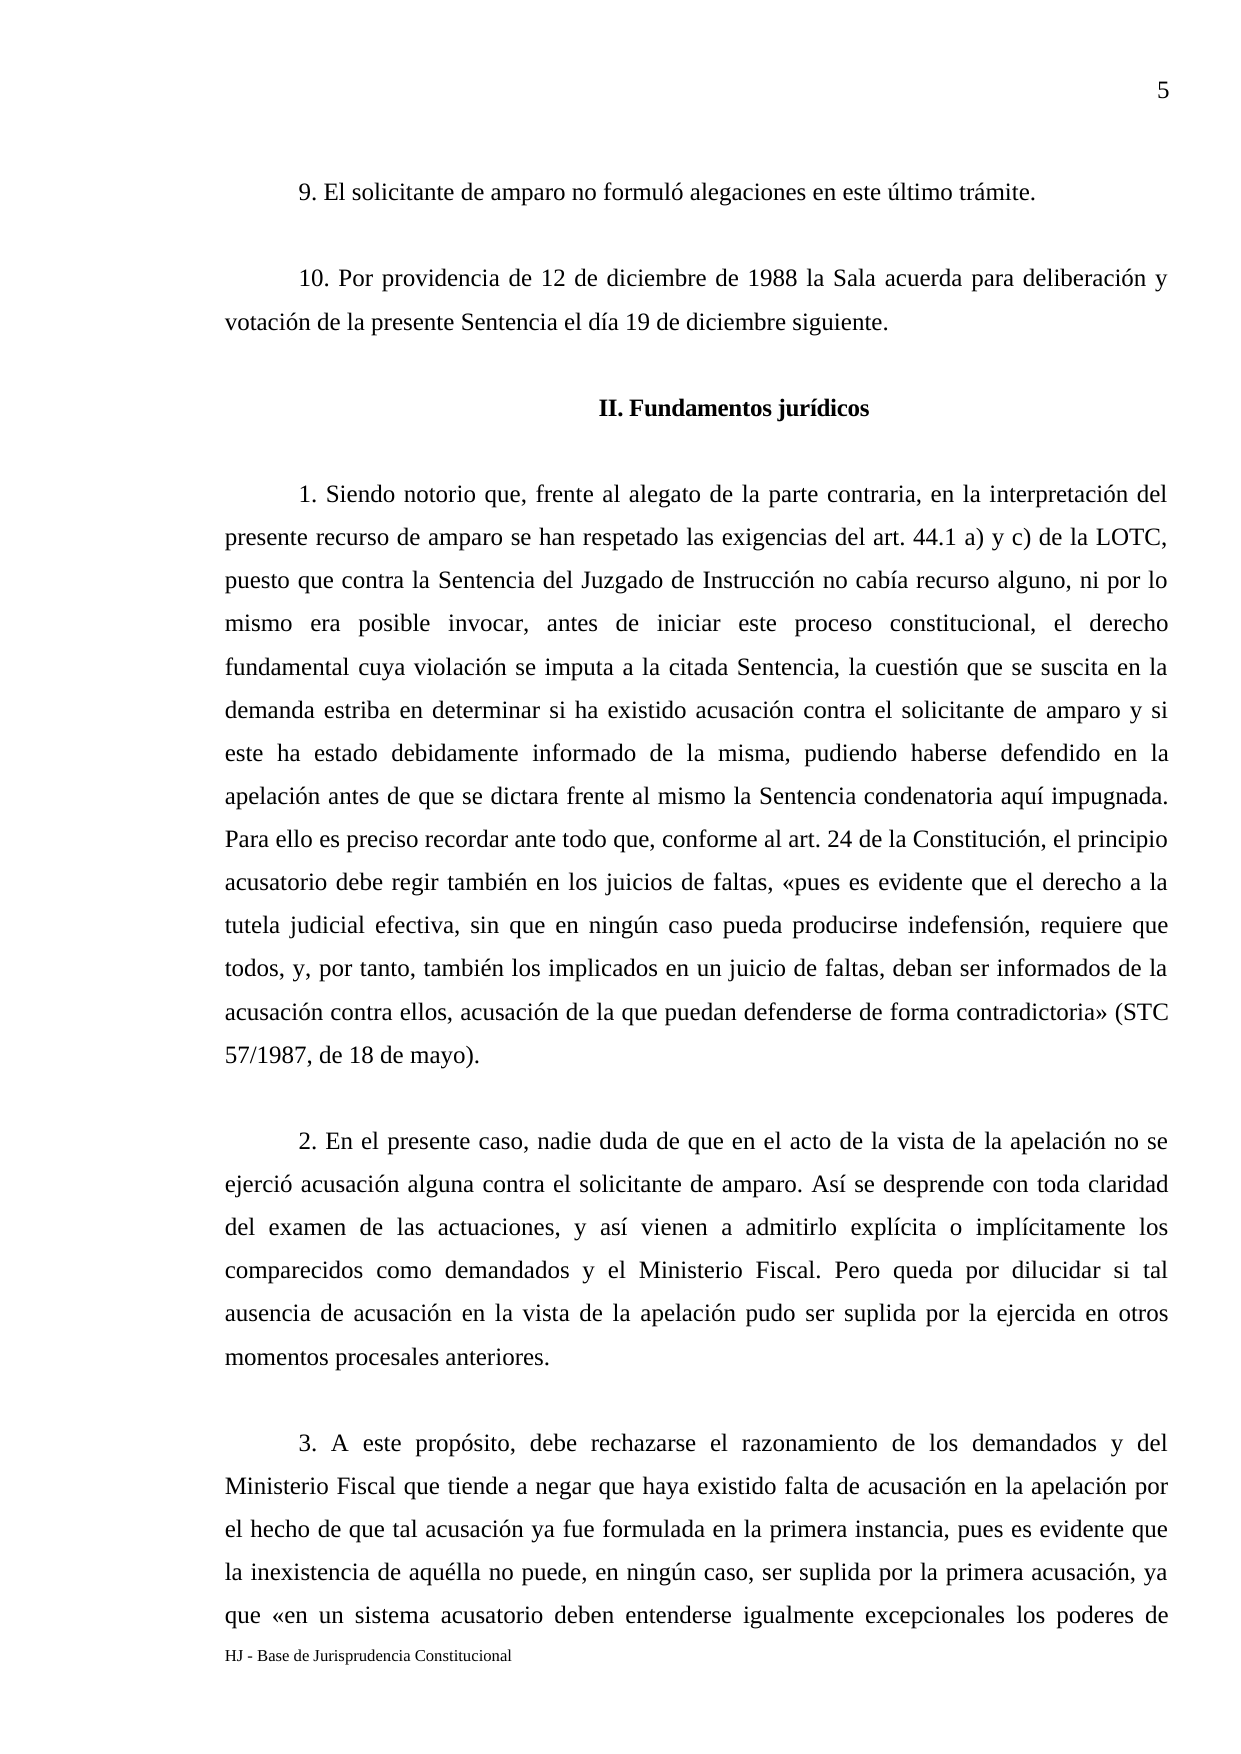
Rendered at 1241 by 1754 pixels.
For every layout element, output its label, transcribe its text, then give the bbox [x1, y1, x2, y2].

text 9. El solicitante de amparo no formuló alegaciones en este último trámite. [224, 177, 1169, 206]
subtitle II. Fundamentos jurídicos [224, 393, 1169, 422]
text 2. En el presente caso, nadie duda de que en el acto de la vista de la apelación no se ejerció acusación alguna contra el solicitante de amparo. Así se desprende con toda claridad del examen de las actuaciones, y así vienen a admitirlo explícita o implícitamente los comparecidos como demandados y el Ministerio Fiscal. Pero queda por dilucidar si tal ausencia de acusación en la vista de la apelación pudo ser suplida por la ejercida en otros momentos procesales anteriores. [224, 1126, 1169, 1370]
text 1. Siendo notorio que, frente al alegato de la parte contraria, en la interpretación del presente recurso de amparo se han respetado las exigencias del art. 44.1 a) y c) de la LOTC, puesto que contra la Sentencia del Juzgado de Instrucción no cabía recurso alguno, ni por lo mismo era posible invocar, antes de iniciar este proceso constitucional, el derecho fundamental cuya violación se imputa a la citada Sentencia, la cuestión que se suscita en la demanda estriba en determinar si ha existido acusación contra el solicitante de amparo y si este ha estado debidamente informado de la misma, pudiendo haberse defendido en la apelación antes de que se dictara frente al mismo la Sentencia condenatoria aquí impugnada. Para ello es preciso recordar ante todo que, conforme al art. 24 de la Constitución, el principio acusatorio debe regir también en los juicios de faltas, «pues es evidente que el derecho a la tutela judicial efectiva, sin que en ningún caso pueda producirse indefensión, requiere que todos, y, por tanto, también los implicados en un juicio de faltas, deban ser informados de la acusación contra ellos, acusación de la que puedan defenderse de forma contradictoria» (STC 57/1987, de 18 de mayo). [224, 479, 1169, 1068]
text 10. Por providencia de 12 de diciembre de 1988 la Sala acuerda para deliberación y votación de la presente Sentencia el día 19 de diciembre siguiente. [224, 263, 1169, 335]
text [224, 1428, 1169, 1629]
